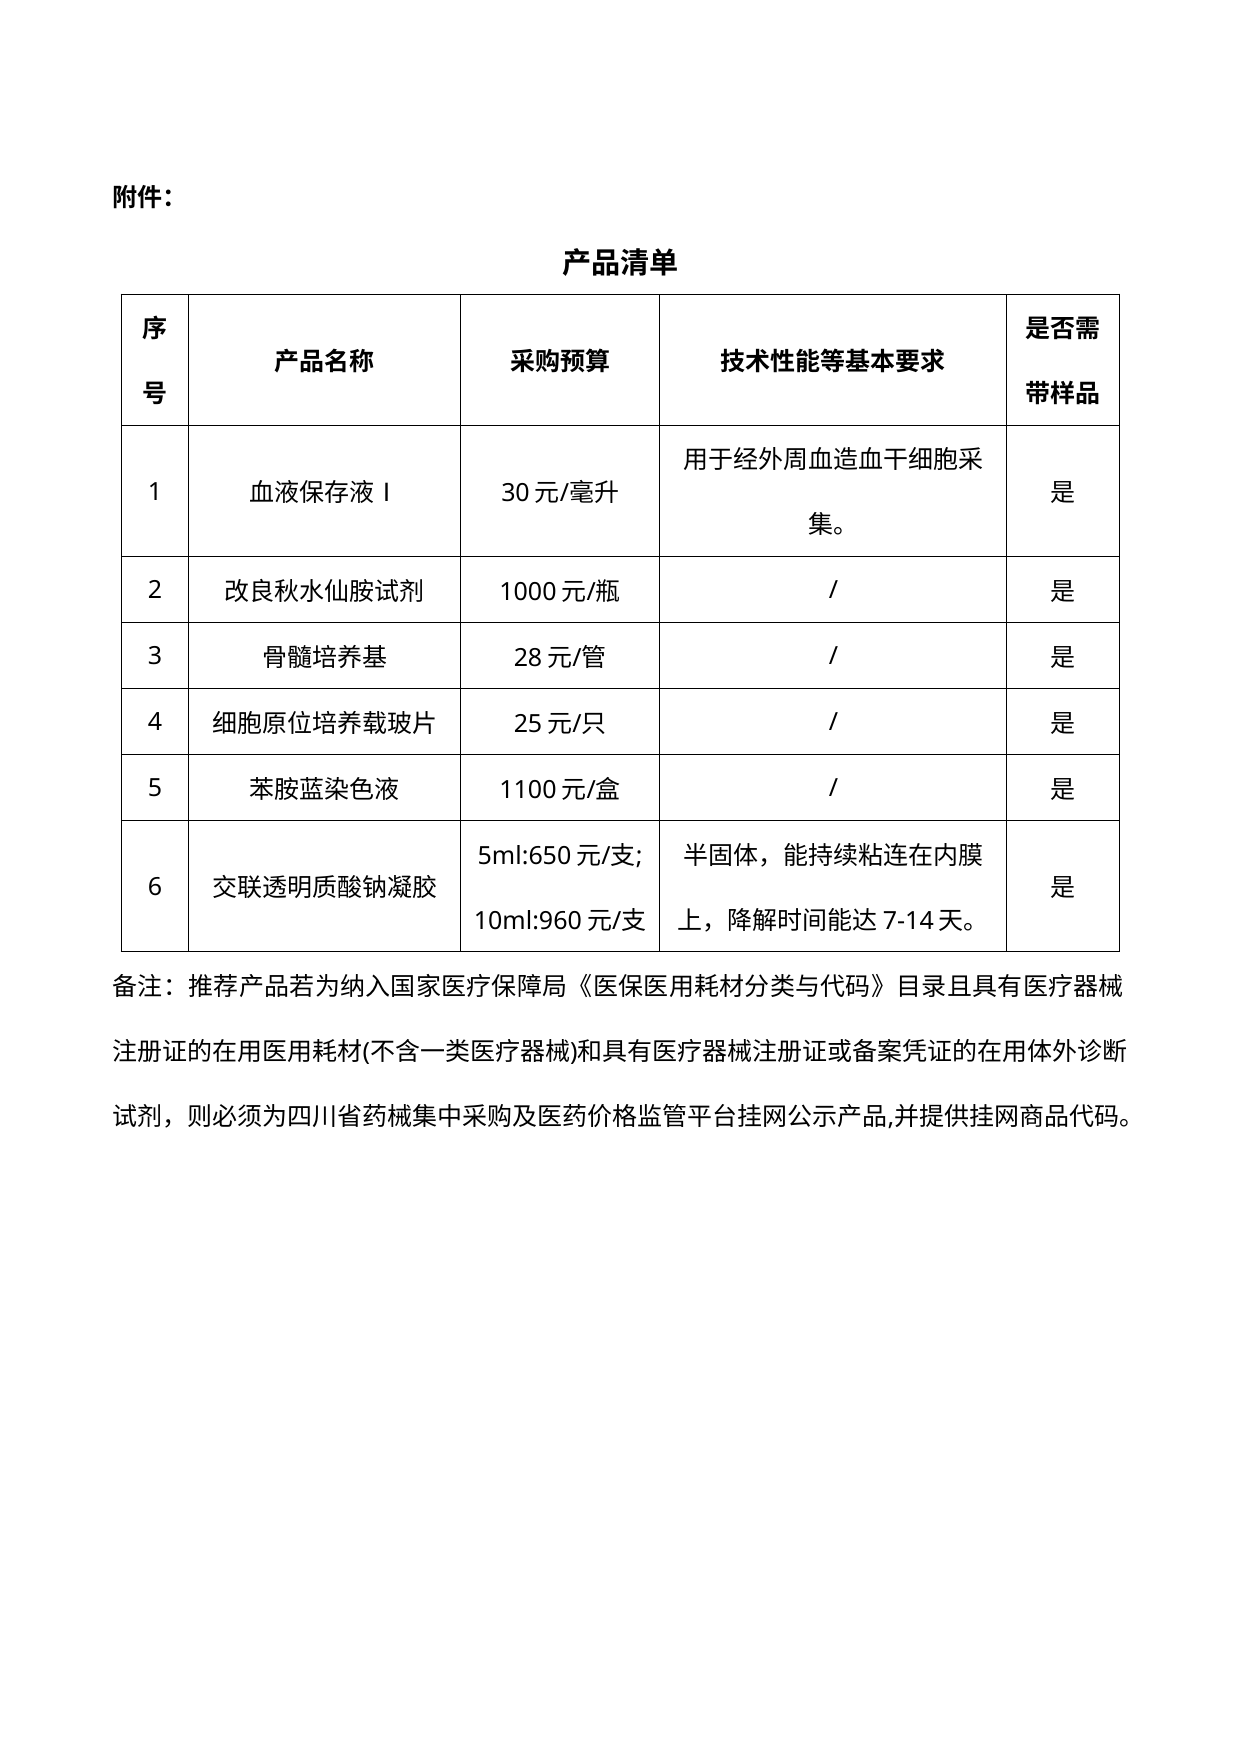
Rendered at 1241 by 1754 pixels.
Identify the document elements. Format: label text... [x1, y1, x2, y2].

table_cell 是 [1007, 689, 1119, 754]
table_cell 交联透明质酸钠凝胶 [189, 821, 460, 951]
text 备注：推荐产品若为纳入国家医疗保障局《医保医用耗材分类与代码》目录且具有医疗器械注册证的在用医用耗材(不含一类医疗器械)和具有医疗器械注册证或备案凭证的在用体外诊断试剂，则必须为四川省药械集中采购及医药价格监管平台挂网公示产品,并提供挂网商品代码。 [112, 952, 1128, 1147]
table_cell 6 [122, 821, 188, 951]
table_cell 1100元/盒 [461, 755, 659, 820]
table_cell 1 [122, 426, 188, 556]
table_header 采购预算 [461, 295, 659, 424]
table_cell 是 [1007, 426, 1119, 556]
table_cell 1000元/瓶 [461, 557, 659, 622]
table_cell 用于经外周血造血干细胞采集。 [660, 426, 1006, 556]
table_header 序号 [122, 295, 188, 424]
table_cell 骨髓培养基 [189, 623, 460, 688]
table_cell 3 [122, 623, 188, 688]
text 产品清单 [112, 228, 1128, 293]
table_cell 5 [122, 755, 188, 820]
table_cell / [660, 557, 1006, 622]
text 附件： [112, 163, 1128, 228]
table_cell 25元/只 [461, 689, 659, 754]
table_cell 5ml:650元/支; 10ml:960元/支 [461, 821, 659, 951]
table_cell 是 [1007, 557, 1119, 622]
table_cell 4 [122, 689, 188, 754]
table_cell 30元/毫升 [461, 426, 659, 556]
table_cell / [660, 755, 1006, 820]
table_header 是否需带样品 [1007, 295, 1119, 424]
table_cell 28元/管 [461, 623, 659, 688]
table_cell 是 [1007, 821, 1119, 951]
table_cell 血液保存液Ⅰ [189, 426, 460, 556]
table_cell 半固体，能持续粘连在内膜上，降解时间能达7-14天。 [660, 821, 1006, 951]
table_cell 是 [1007, 755, 1119, 820]
table_cell 苯胺蓝染色液 [189, 755, 460, 820]
table_cell 细胞原位培养载玻片 [189, 689, 460, 754]
table_cell / [660, 689, 1006, 754]
table_cell / [660, 623, 1006, 688]
table_cell 是 [1007, 623, 1119, 688]
table_cell 2 [122, 557, 188, 622]
table_header 产品名称 [189, 295, 460, 424]
table_cell 改良秋水仙胺试剂 [189, 557, 460, 622]
table_header 技术性能等基本要求 [660, 295, 1006, 424]
